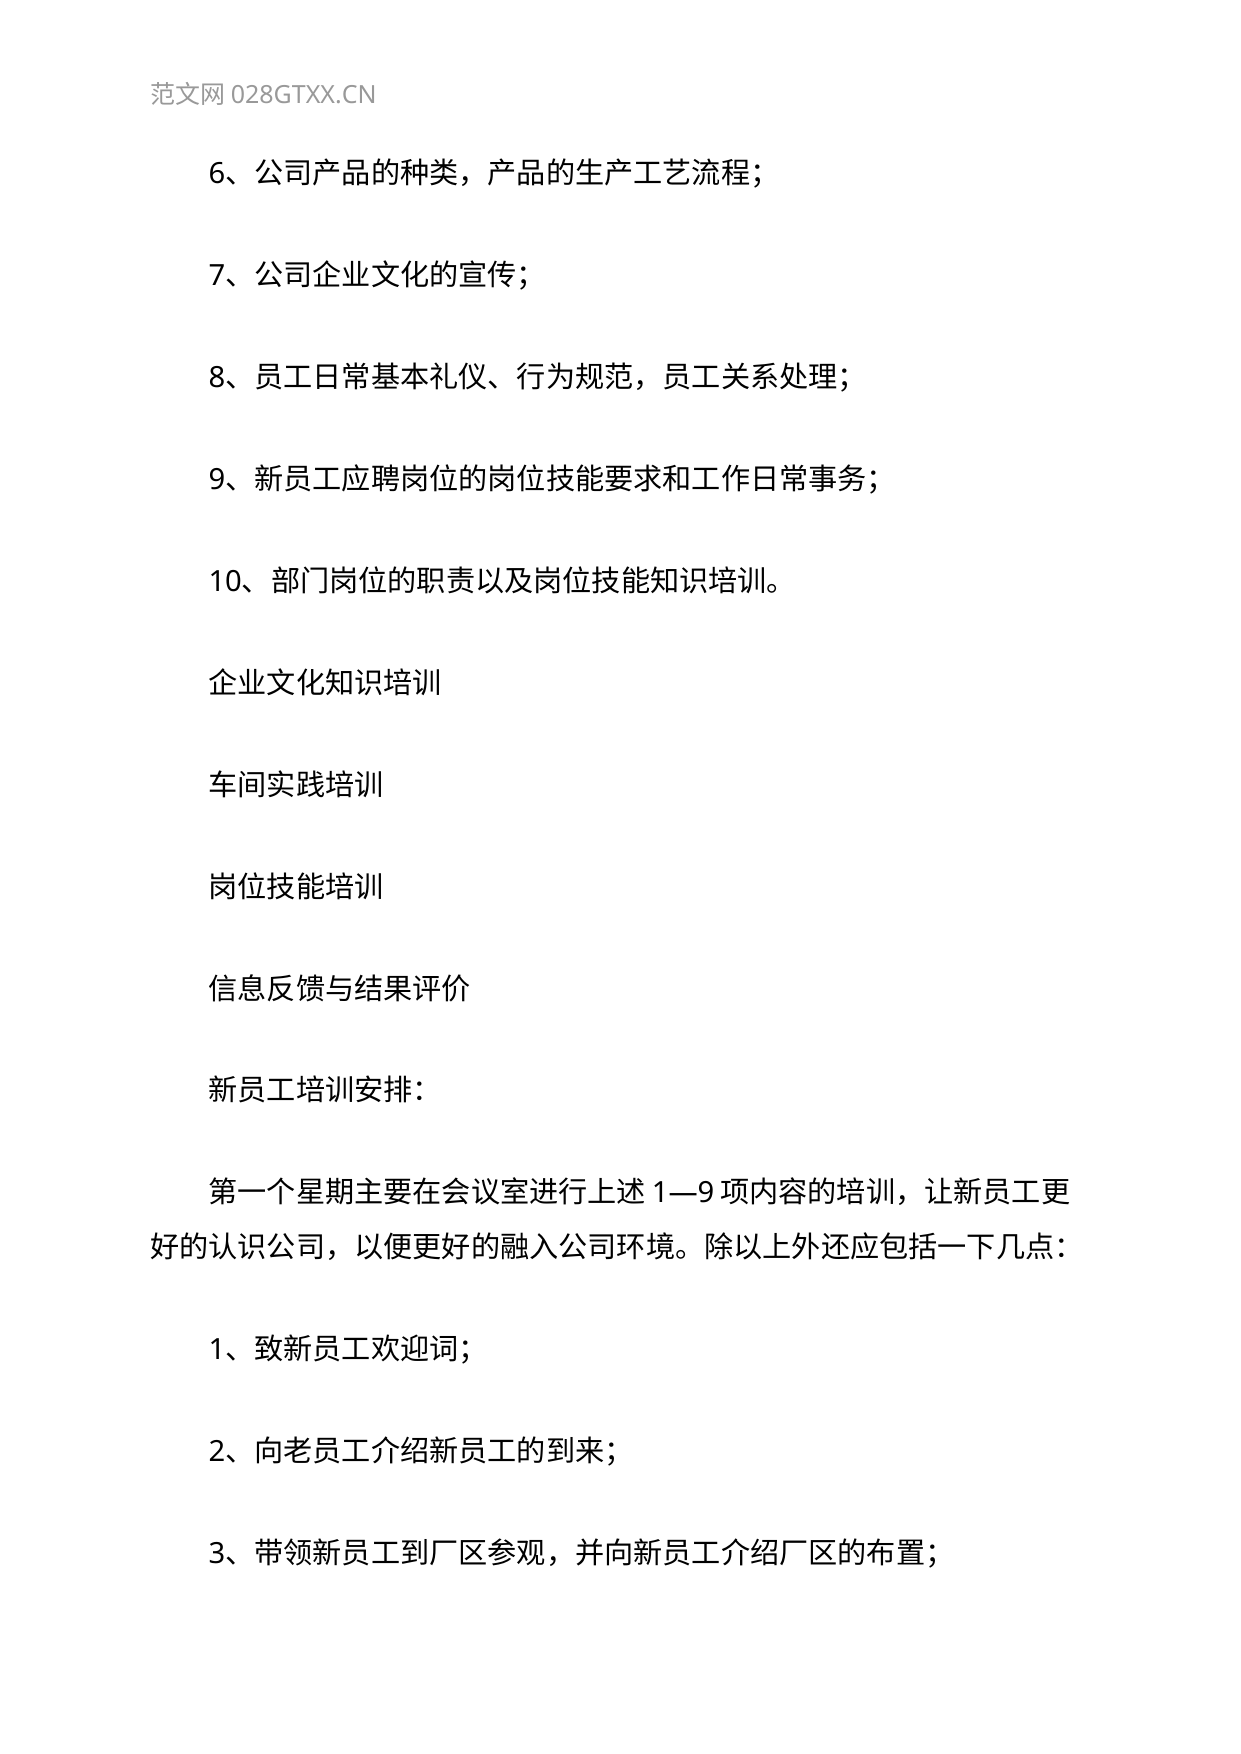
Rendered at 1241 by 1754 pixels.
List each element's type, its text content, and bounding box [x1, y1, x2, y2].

text 岗位技能培训 [150, 863, 1090, 906]
text 企业文化知识培训 [150, 660, 1090, 702]
text 1、致新员工欢迎词； [150, 1326, 1090, 1368]
text 车间实践培训 [150, 762, 1090, 804]
text 2、向老员工介绍新员工的到来； [150, 1427, 1090, 1470]
text 7、公司企业文化的宣传； [150, 252, 1090, 294]
text 信息反馈与结果评价 [150, 965, 1090, 1007]
text 9、新员工应聘岗位的岗位技能要求和工作日常事务； [150, 456, 1090, 498]
text 新员工培训安排： [150, 1067, 1090, 1109]
text 3、带领新员工到厂区参观，并向新员工介绍厂区的布置； [150, 1529, 1090, 1572]
text 第一个星期主要在会议室进行上述1—9项内容的培训，让新员工更好的认识公司，以便更好的融入公司环境。除以上外还应包括一下几点： [150, 1169, 1090, 1266]
text 6、公司产品的种类，产品的生产工艺流程； [150, 150, 1090, 192]
text 10、部门岗位的职责以及岗位技能知识培训。 [150, 558, 1090, 600]
text 8、员工日常基本礼仪、行为规范，员工关系处理； [150, 354, 1090, 396]
